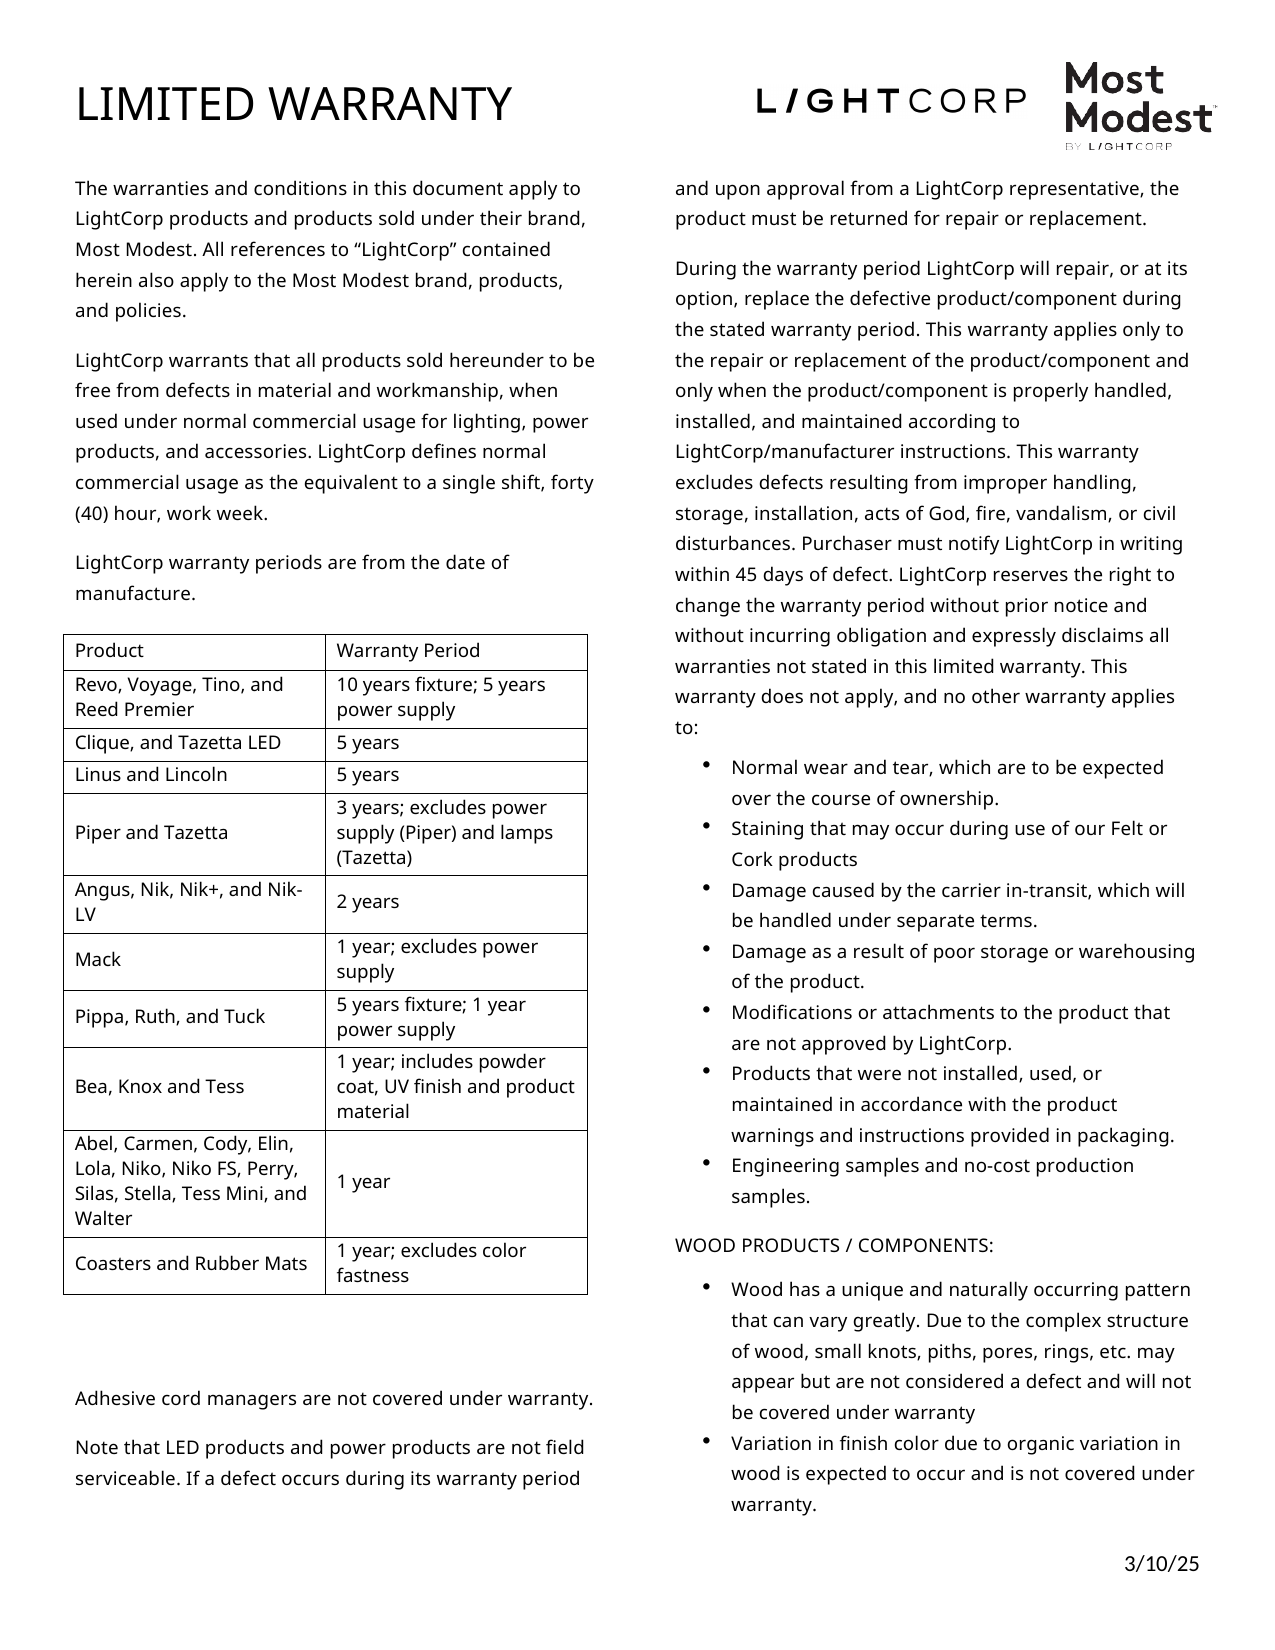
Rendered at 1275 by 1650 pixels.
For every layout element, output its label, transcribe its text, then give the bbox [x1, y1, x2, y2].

table_cell Linus and Lincoln [64, 762, 325, 793]
list Normal wear and tear, which are to be expected over the course of ownership. [703, 754, 1200, 811]
list Variation in finish color due to organic variation in wood is expected to occur and is not covered under warranty. [703, 1430, 1200, 1517]
text LightCorp warranty periods are from the date of manufacture. [75, 549, 600, 606]
table_cell 3 years; excludes power supply (Piper) and lamps (Tazetta) [326, 794, 587, 875]
table_cell Pippa, Ruth, and Tuck [64, 991, 325, 1047]
table_cell 1 year; includes powder coat, UV finish and product material [326, 1048, 587, 1129]
list Wood has a unique and naturally occurring pattern that can vary greatly. Due to the complex structure of wood, small knots, piths, pores, rings, etc. may appear but are not considered a defect and will not be covered under warranty [703, 1277, 1200, 1425]
text The warranties and conditions in this document apply to LightCorp products and products sold under their brand, Most Modest. All references to “LightCorp” contained herein also apply to the Most Modest brand, products, and policies. [75, 175, 600, 323]
list Damage as a result of poor storage or warehousing of the product. [703, 938, 1200, 994]
list Products that were not installed, used, or maintained in accordance with the product warnings and instructions provided in packaging. [703, 1061, 1200, 1147]
table_cell 5 years [326, 762, 587, 793]
picture [1066, 62, 1218, 150]
table_cell 5 years fixture; 1 year power supply [326, 991, 587, 1047]
text Adhesive cord managers are not covered under warranty. [75, 1385, 600, 1411]
list Damage caused by the carrier in-transit, which will be handled under separate terms. [703, 877, 1200, 933]
table_cell Angus, Nik, Nik+, and Nik-LV [64, 876, 325, 933]
table_cell 10 years fixture; 5 years power supply [326, 671, 587, 728]
table_cell 1 year; excludes color fastness [326, 1238, 587, 1294]
list Modifications or attachments to the product that are not approved by LightCorp. [703, 999, 1200, 1056]
table_cell Bea, Knox and Tess [64, 1048, 325, 1129]
table_header Warranty Period [326, 635, 587, 670]
picture [755, 84, 1028, 119]
table_cell Clique, and Tazetta LED [64, 729, 325, 761]
table_cell 1 year; excludes power supply [326, 934, 587, 990]
table_cell Piper and Tazetta [64, 794, 325, 875]
table_cell Abel, Carmen, Cody, Elin, Lola, Niko, Niko FS, Perry, Silas, Stella, Tess Mini, and Walter [64, 1131, 325, 1237]
table_cell Mack [64, 934, 325, 990]
text Note that LED products and power products are not field serviceable. If a defect occurs during its warranty period and upon approval from a LightCorp representative, the product must be returned for repair or replacement. [75, 1435, 600, 1491]
text During the warranty period LightCorp will repair, or at its option, replace the defective product/component during the stated warranty period. This warranty applies only to the repair or replacement of the product/component and only when the product/component is properly handled, installed, and maintained according to LightCorp/manufacturer instructions. This warranty excludes defects resulting from improper handling, storage, installation, acts of God, fire, vandalism, or civil disturbances. Purchaser must notify LightCorp in writing within 45 days of defect. LightCorp reserves the right to change the warranty period without prior notice and without incurring obligation and expressly disclaims all warranties not stated in this limited warranty. This warranty does not apply, and no other warranty applies to: [675, 255, 1200, 740]
table_cell Revo, Voyage, Tino, and Reed Premier [64, 671, 325, 728]
table_cell 2 years [326, 876, 587, 933]
text Note that LED products and power products are not field serviceable. If a defect occurs during its warranty period and upon approval from a LightCorp representative, the product must be returned for repair or replacement. [675, 175, 1200, 231]
table_header Product [64, 635, 325, 670]
text LightCorp warrants that all products sold hereunder to be free from defects in material and workmanship, when used under normal commercial usage for lighting, power products, and accessories. LightCorp defines normal commercial usage as the equivalent to a single shift, forty (40) hour, work week. [75, 347, 600, 526]
list Staining that may occur during use of our Felt or Cork products [703, 816, 1200, 872]
text WOOD PRODUCTS / COMPONENTS: [675, 1232, 1200, 1258]
table_cell Coasters and Rubber Mats [64, 1238, 325, 1294]
table_cell 1 year [326, 1131, 587, 1237]
table_cell 5 years [326, 729, 587, 761]
list Engineering samples and no-cost production samples. [703, 1152, 1200, 1209]
